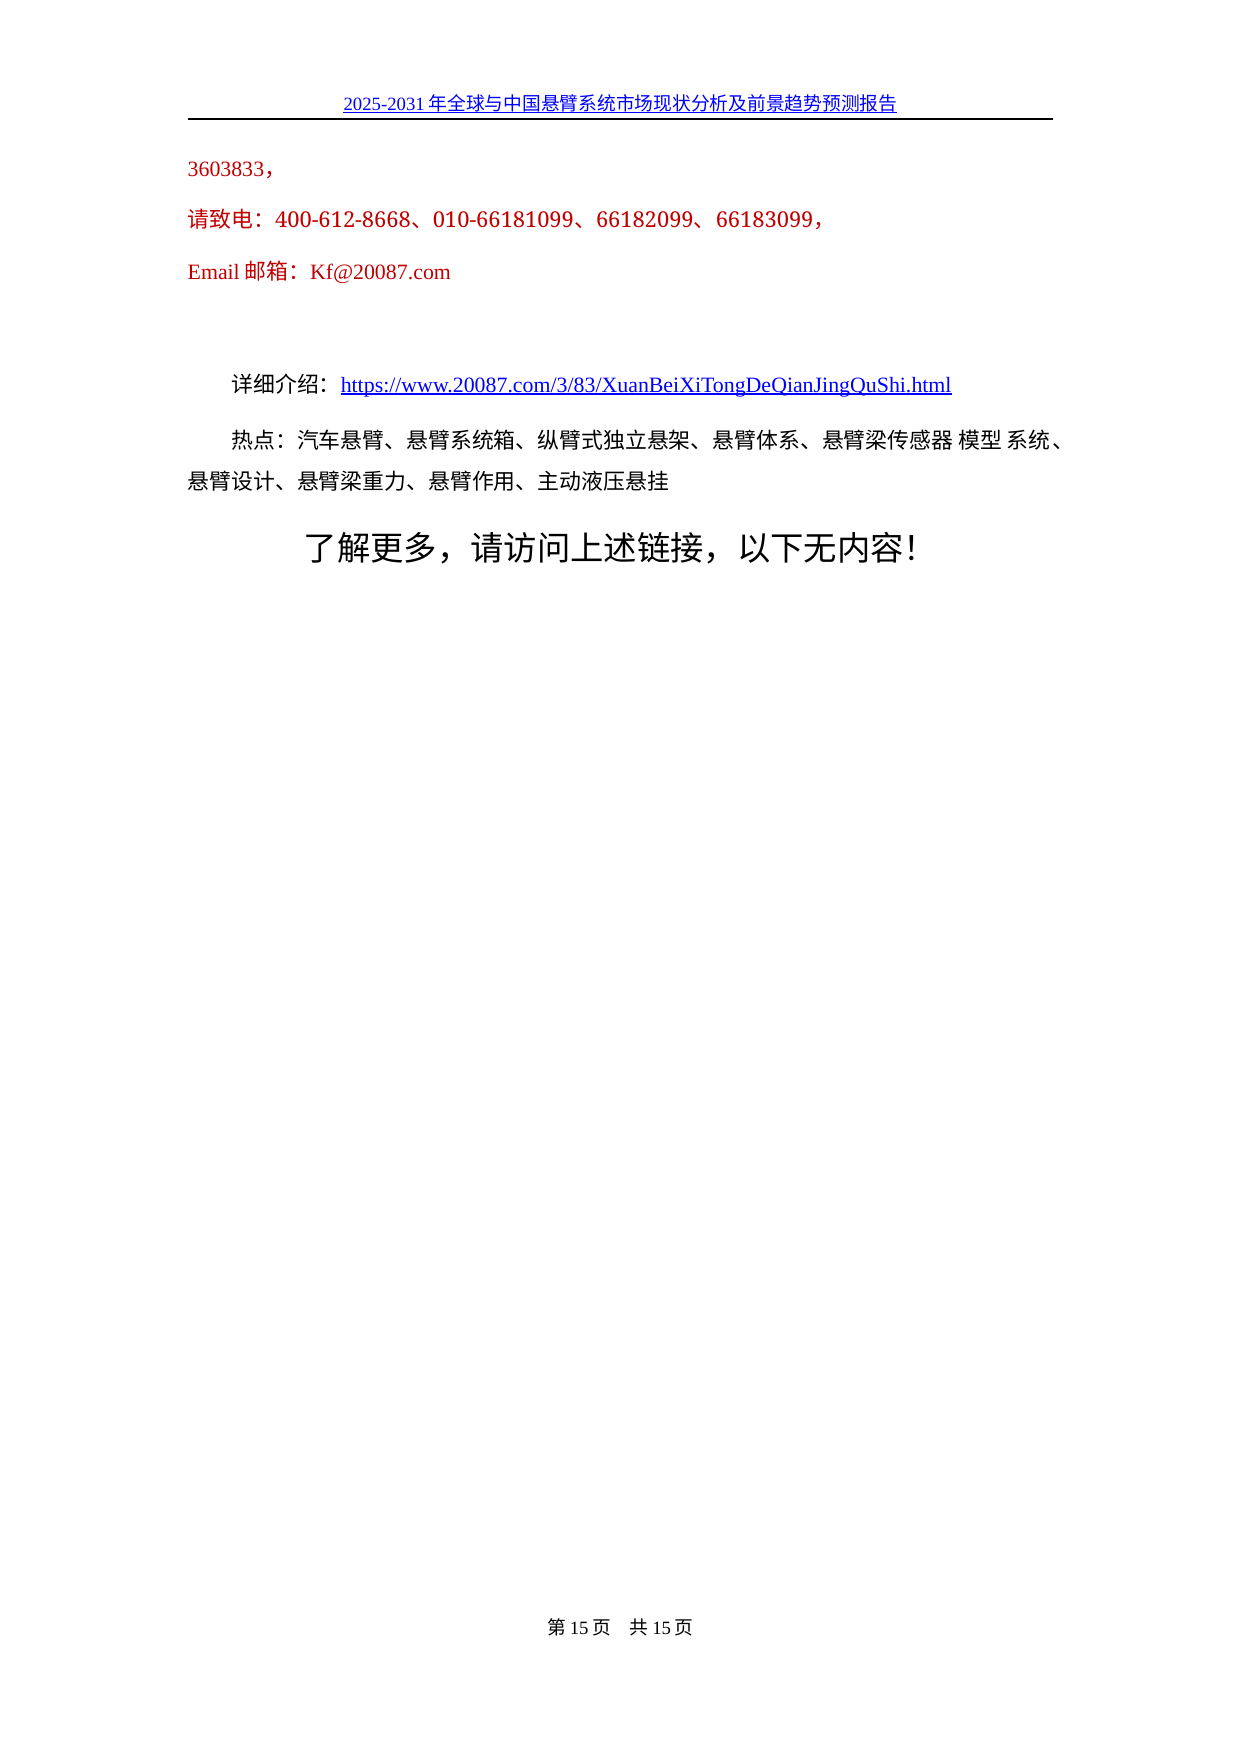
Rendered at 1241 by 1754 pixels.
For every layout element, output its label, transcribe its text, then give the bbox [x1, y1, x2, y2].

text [187, 150, 1053, 183]
title 了解更多，请访问上述链接，以下无内容！ [187, 514, 1053, 579]
text 请致电：400-612-8668、010-66181099、66182099、66183099， [187, 202, 1053, 234]
text 详细介绍：https://www.20087.com/3/83/XuanBeiXiTongDeQianJingQuShi.html [187, 366, 1053, 399]
text Email邮箱：Kf@20087.com [187, 253, 1053, 286]
text 热点：汽车悬臂、悬臂系统箱、纵臂式独立悬架、悬臂体系、悬臂梁传感器 模型 系统、悬臂设计、悬臂梁重力、悬臂作用、主动液压悬挂 [187, 423, 1053, 496]
